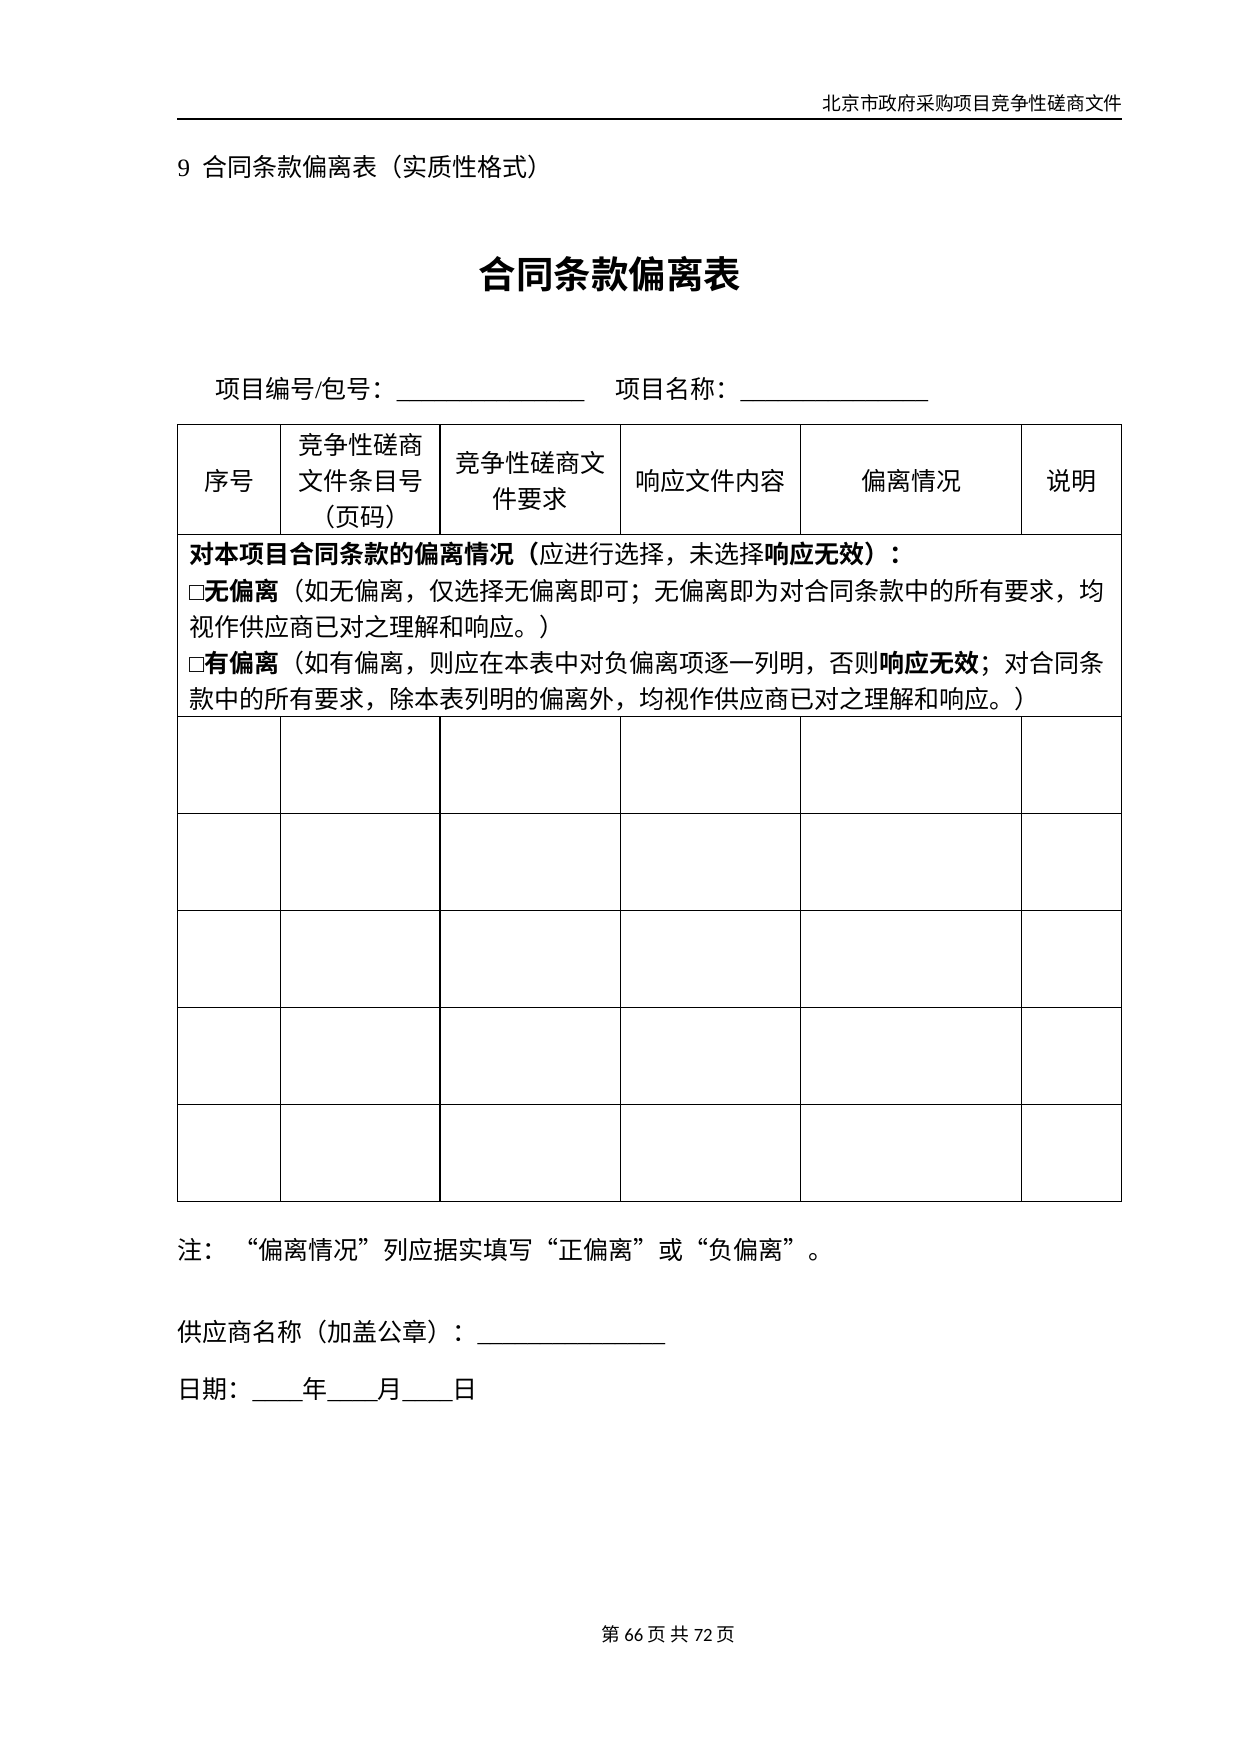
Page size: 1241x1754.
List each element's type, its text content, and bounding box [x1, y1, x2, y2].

table_cell [621, 717, 800, 813]
list 9 合同条款偏离表（实质性格式） [177, 148, 1122, 184]
table_cell [621, 1105, 800, 1201]
table_cell [178, 1105, 280, 1201]
table_cell [441, 814, 620, 910]
table_header 说明 [1022, 425, 1121, 534]
table_cell [281, 717, 439, 813]
table_cell [1022, 1008, 1121, 1104]
table_cell [801, 1008, 1021, 1104]
text 项目编号/包号：_______________ 项目名称：_______________ [177, 370, 1122, 406]
table_cell [801, 717, 1021, 813]
table_cell [1022, 814, 1121, 910]
table_cell [281, 814, 439, 910]
table_cell [1022, 1105, 1121, 1201]
table_cell 对本项目合同条款的偏离情况（应进行选择，未选择响应无效）： □无偏离（如无偏离，仅选择无偏离即可；无偏离即为对合同条款中的所有要求，均视作供应商已对之理解和响应。） □有偏离（如有偏离，则应在本表中对负偏离项逐一列明，否则响应无效；对合同条款中的所有要求，除本表列明的偏离外，均视作供应商已对之理解和响应。） [178, 535, 1121, 716]
table_cell [178, 717, 280, 813]
table_cell [621, 911, 800, 1007]
table_cell [441, 1008, 620, 1104]
table_cell [441, 1105, 620, 1201]
text 注： “偏离情况”列应据实填写“正偏离”或“负偏离”。 [177, 1230, 1122, 1267]
table_cell [281, 911, 439, 1007]
table_cell [801, 1105, 1021, 1201]
table_cell [178, 911, 280, 1007]
table_cell [801, 814, 1021, 910]
table_cell [1022, 911, 1121, 1007]
table_cell [621, 814, 800, 910]
text 供应商名称（加盖公章）：_______________ [177, 1312, 1122, 1348]
table_cell [1022, 717, 1121, 813]
table_cell [621, 1008, 800, 1104]
table_header 序号 [178, 425, 280, 534]
table_header 竞争性磋商文件条目号（页码） [281, 425, 439, 534]
table_cell [281, 1008, 439, 1104]
text 合同条款偏离表 [177, 245, 1122, 299]
table_cell [441, 717, 620, 813]
table_cell [178, 814, 280, 910]
text 日期：____年____月____日 [177, 1369, 1122, 1406]
table_header 偏离情况 [801, 425, 1021, 534]
table_header 竞争性磋商文件要求 [441, 425, 620, 534]
table_header 响应文件内容 [621, 425, 800, 534]
table_cell [281, 1105, 439, 1201]
table_cell [801, 911, 1021, 1007]
table_cell [441, 911, 620, 1007]
table_cell [178, 1008, 280, 1104]
